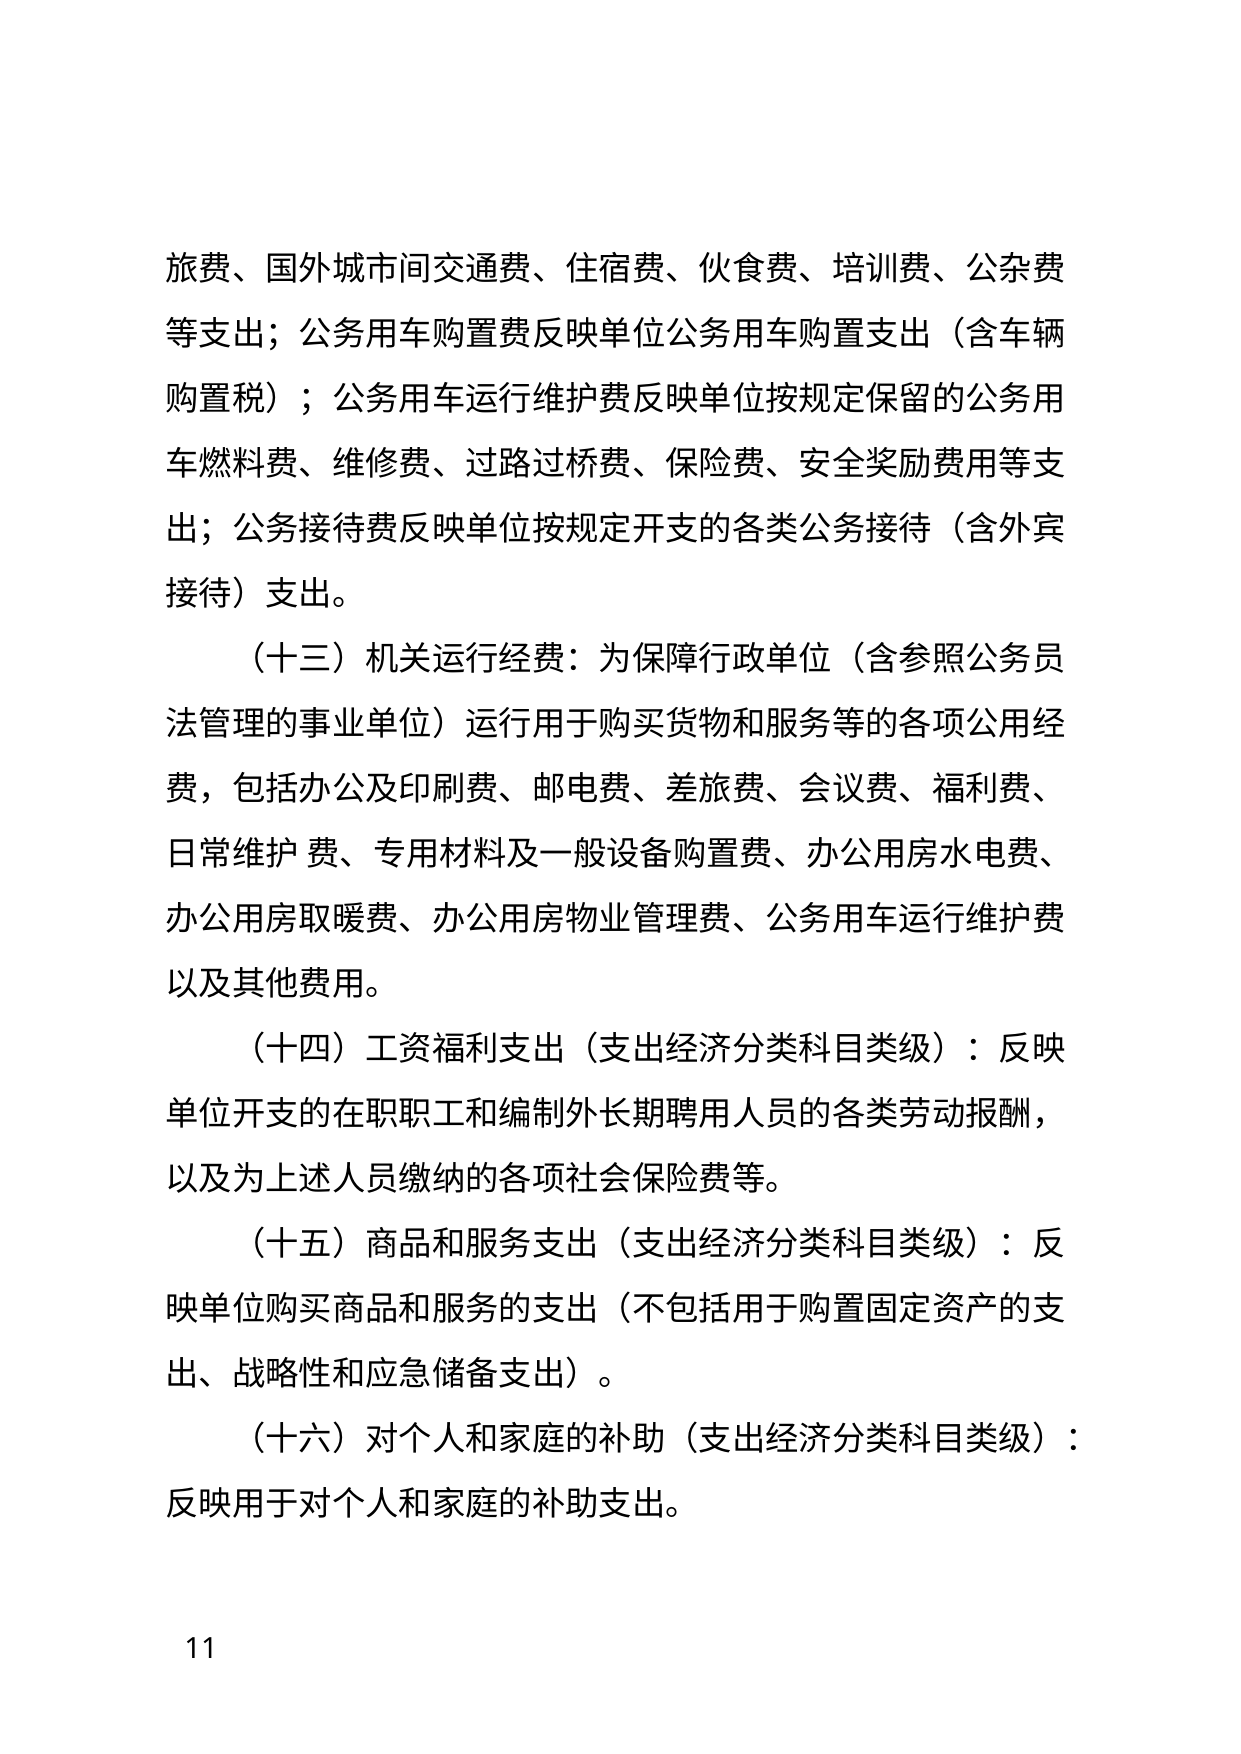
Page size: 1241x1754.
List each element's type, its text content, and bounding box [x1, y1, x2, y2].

text （十五）商品和服务支出（支出经济分类科目类级）：反映单位购买商品和服务的支出（不包括用于购置固定资产的支出、战略性和应急储备支出）。 [165, 1208, 1087, 1403]
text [165, 233, 1087, 623]
text （十三）机关运行经费：为保障行政单位（含参照公务员法管理的事业单位）运行用于购买货物和服务等的各项公用经费，包括办公及印刷费、邮电费、差旅费、会议费、福利费、日常维护 费、专用材料及一般设备购置费、办公用房水电费、办公用房取暖费、办公用房物业管理费、公务用车运行维护费以及其他费用。 [165, 623, 1087, 1013]
text （十六）对个人和家庭的补助（支出经济分类科目类级）：反映用于对个人和家庭的补助支出。 [165, 1403, 1087, 1533]
text （十四）工资福利支出（支出经济分类科目类级）：反映单位开支的在职职工和编制外长期聘用人员的各类劳动报酬，以及为上述人员缴纳的各项社会保险费等。 [165, 1013, 1087, 1208]
